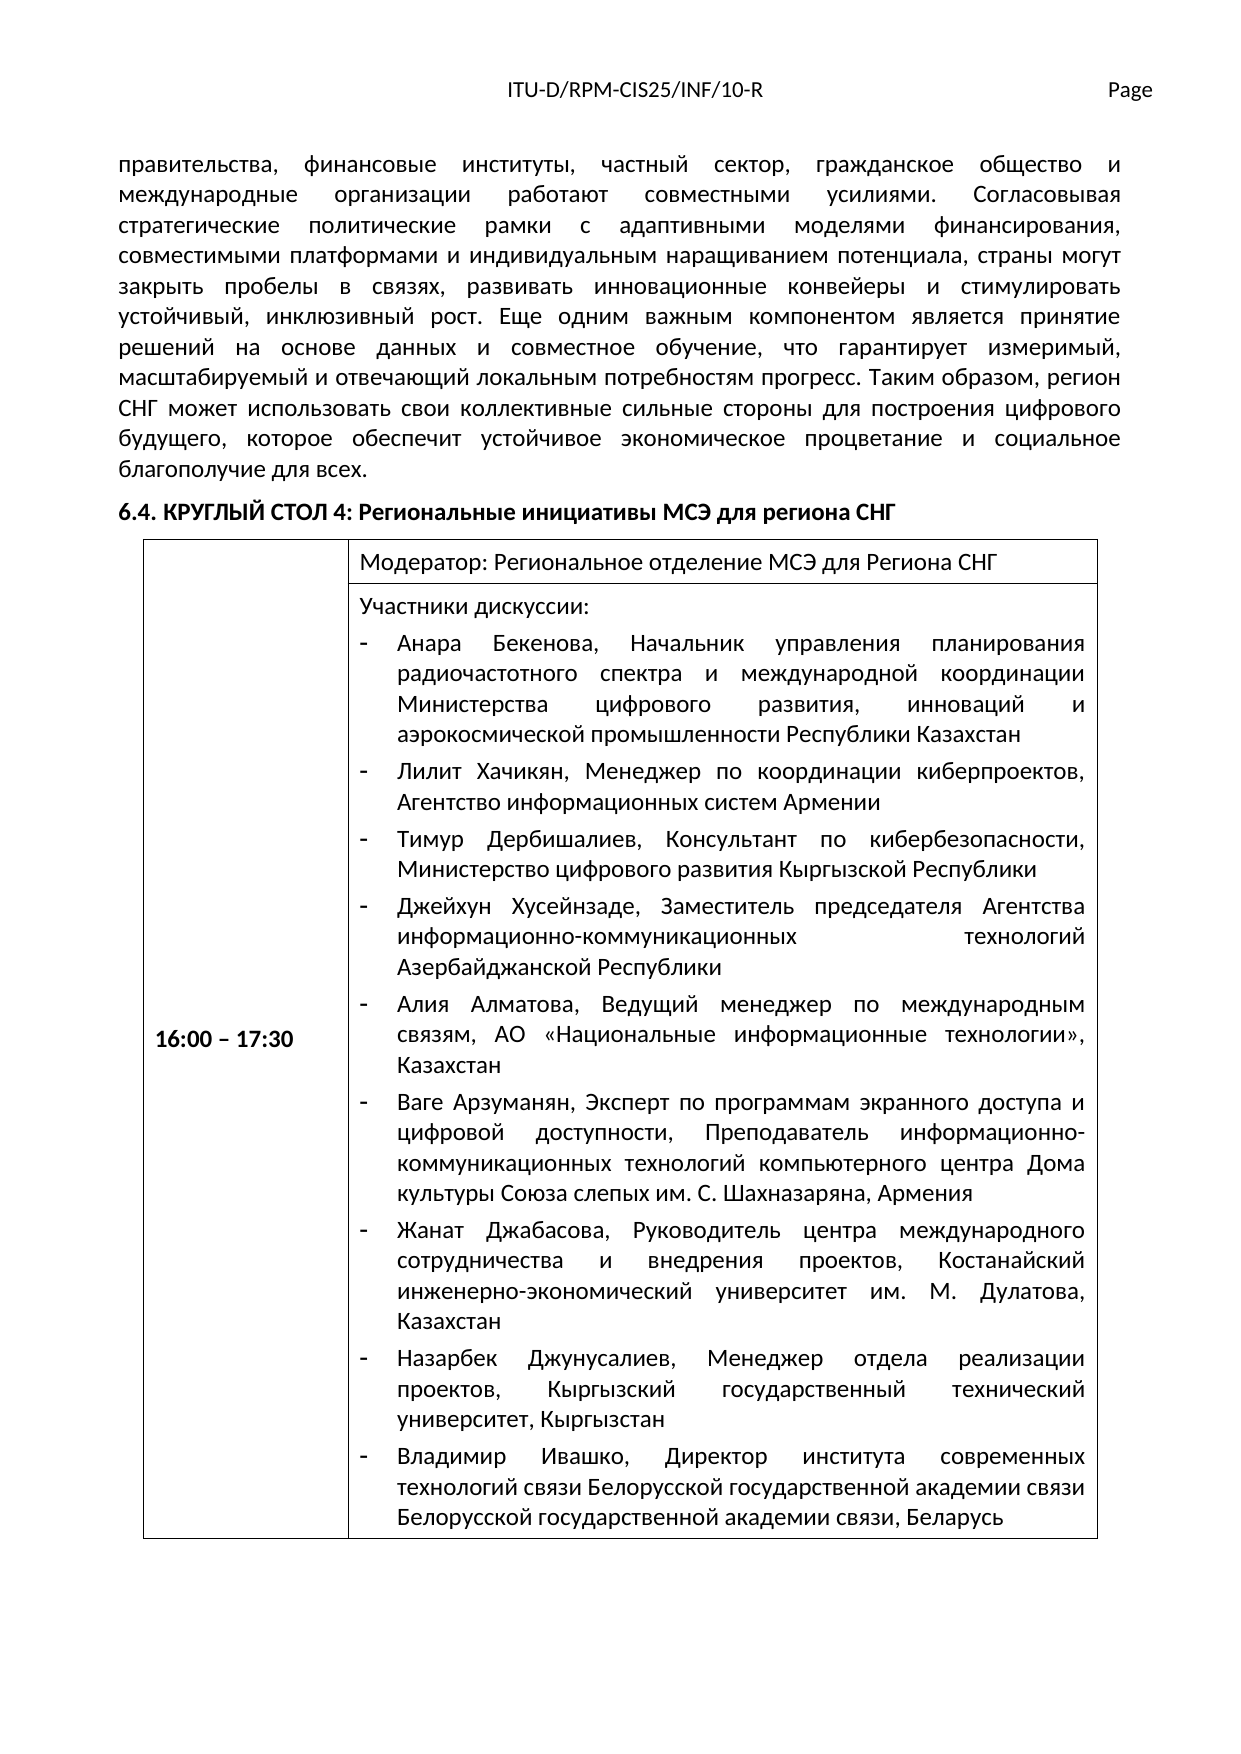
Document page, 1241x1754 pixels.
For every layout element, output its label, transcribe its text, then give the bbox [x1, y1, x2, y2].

subtitle КРУГЛЫЙ СТОЛ 4: Региональные инициативы МСЭ для региона СНГ [118, 496, 1122, 526]
table_cell Участники дискуссии: Анара Бекенова, Начальник управления планирования радиочастотного спектра и международной координации Министерства цифрового развития, инноваций и аэрокосмической промышленности Республики Казахстан Лилит Хачикян, Менеджер по координации киберпроектов, Агентство информационных систем Армении Тимур Дербишалиев, Консультант по кибербезопасности, Министерство цифрового развития Кыргызской Республики Джейхун Хусейнзаде, Заместитель председателя Агентства информационно-коммуникационных технологий Азербайджанской Республики Алия Алматова, Ведущий менеджер по международным связям, АО «Национальные информационные технологии», Казахстан Ваге Арзуманян, Эксперт по программам экранного доступа и цифровой доступности, Преподаватель информационно-коммуникационных технологий компьютерного центра Дома культуры Союза слепых им. С. Шахназаряна, Армения Жанат Джабасова, Руководитель центра международного сотрудничества и внедрения проектов, Костанайский инженерно-экономический университет им. М. Дулатова, Казахстан Назарбек Джунусалиев, Менеджер отдела реализации проектов, Кыргызский государственный технический университет, Кыргызстан Владимир Ивашко, Директор института современных технологий связи Белорусской государственной академии связи Белорусской государственной академии связи, Беларусь [349, 584, 1097, 1538]
table_header 16:00 – 17:30 [144, 540, 348, 1538]
table_header Модератор: Региональное отделение МСЭ для Региона СНГ [349, 540, 1097, 583]
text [118, 148, 1122, 483]
